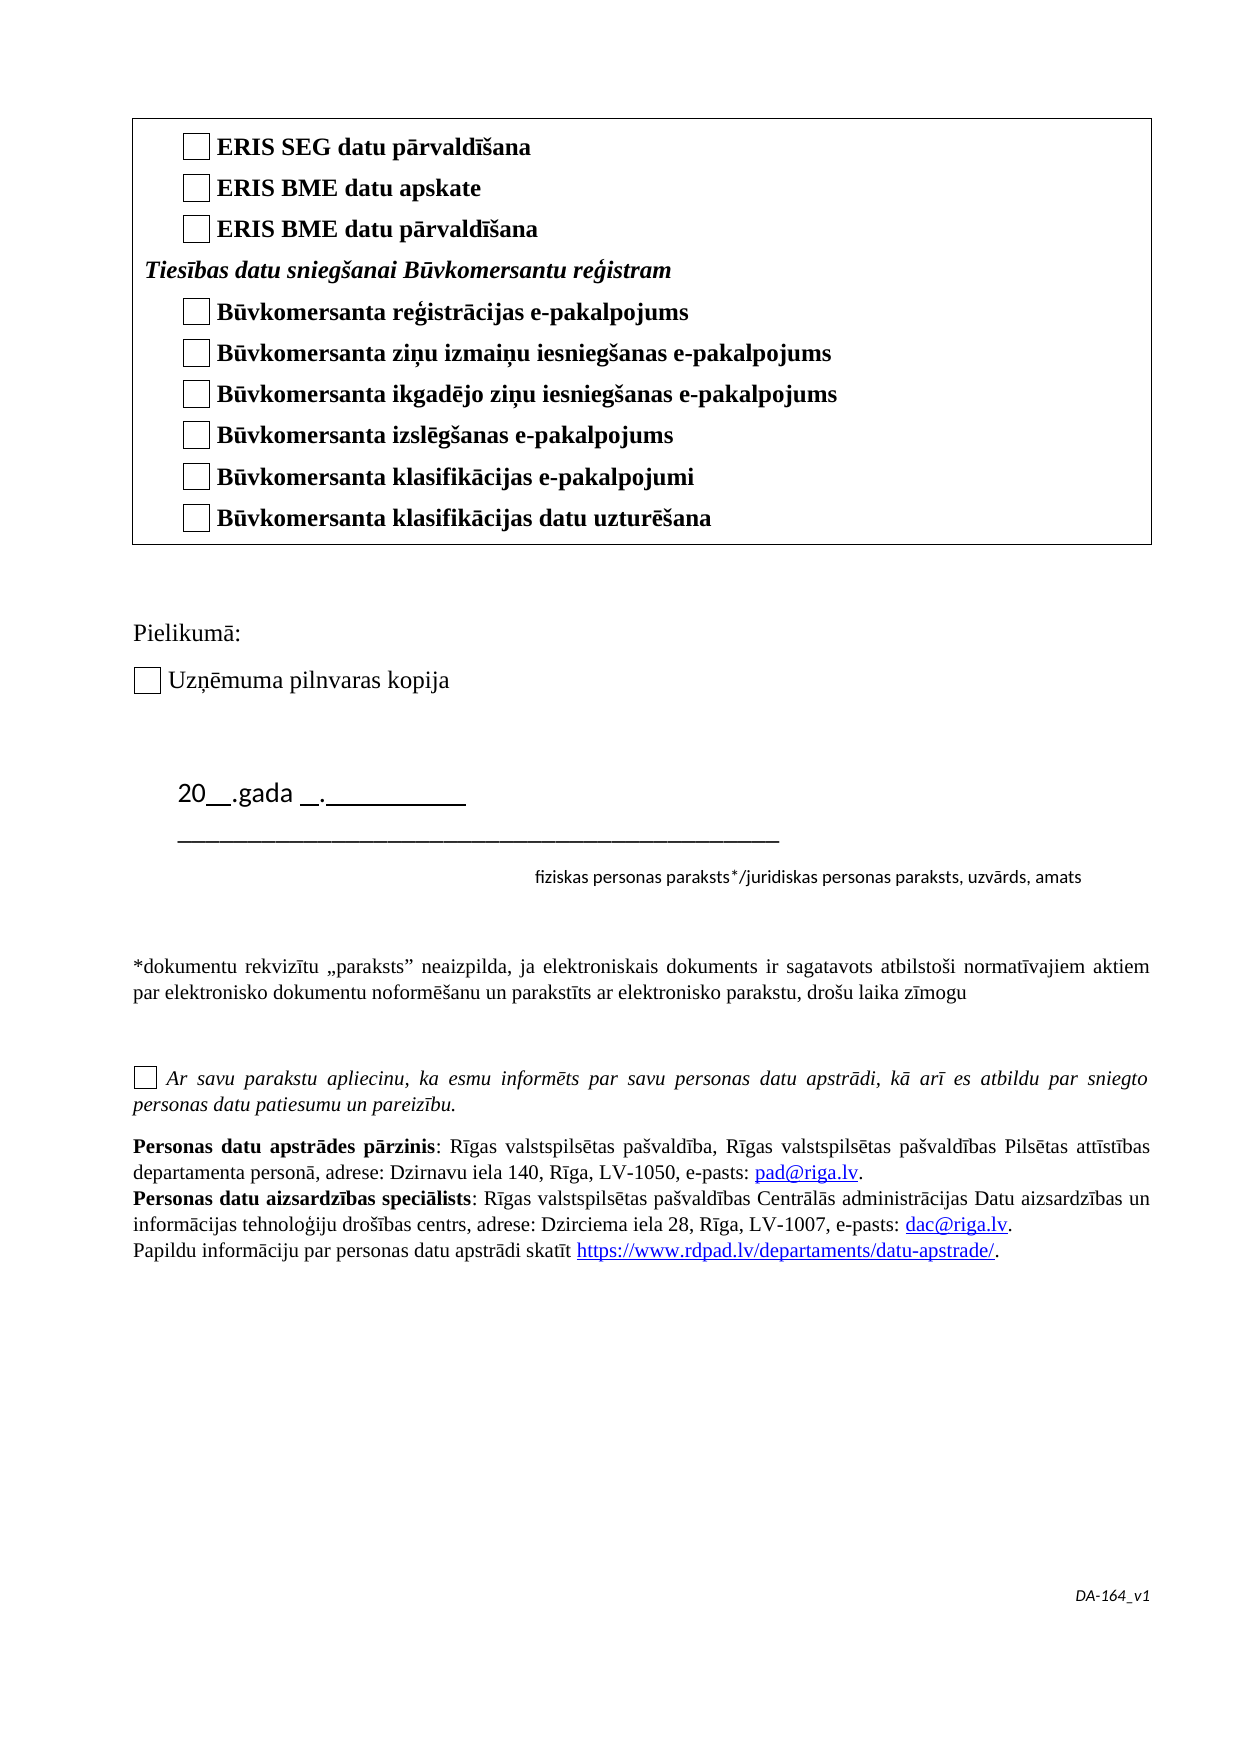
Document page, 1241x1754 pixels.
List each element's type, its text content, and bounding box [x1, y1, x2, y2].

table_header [133, 119, 1151, 544]
text Ar savu parakstu apliecinu, ka esmu informēts par savu personas datu apstrādi, kā arī es atbildu par sniegto personas datu patiesumu un pareizību. [133, 1066, 1152, 1116]
text Personas datu apstrādes pārzinis: Rīgas valstspilsētas pašvaldība, Rīgas valstspilsētas pašvaldības Pilsētas attīstības departamenta personā, adrese: Dzirnavu iela 140, Rīga, LV-1050, e-pasts: pad@riga.lv. [133, 1134, 1152, 1184]
text Pielikumā: [133, 618, 1152, 647]
text *dokumentu rekvizītu „paraksts” neaizpilda, ja elektroniskais dokuments ir sagatavots atbilstoši normatīvajiem aktiem par elektronisko dokumentu noformēšanu un parakstīts ar elektronisko parakstu, drošu laika zīmogu [133, 954, 1152, 1004]
text Uzņēmuma pilnvaras kopija [133, 666, 1152, 694]
text Personas datu aizsardzības speciālists: Rīgas valstspilsētas pašvaldības Centrālās administrācijas Datu aizsardzības un informācijas tehnoloģiju drošības centrs, adrese: Dzirciema iela 28, Rīga, LV-1007, e-pasts: dac@riga.lv. [133, 1186, 1152, 1236]
text Papildu informāciju par personas datu apstrādi skatīt https://www.rdpad.lv/departaments/datu-apstrade/. [133, 1238, 1152, 1262]
